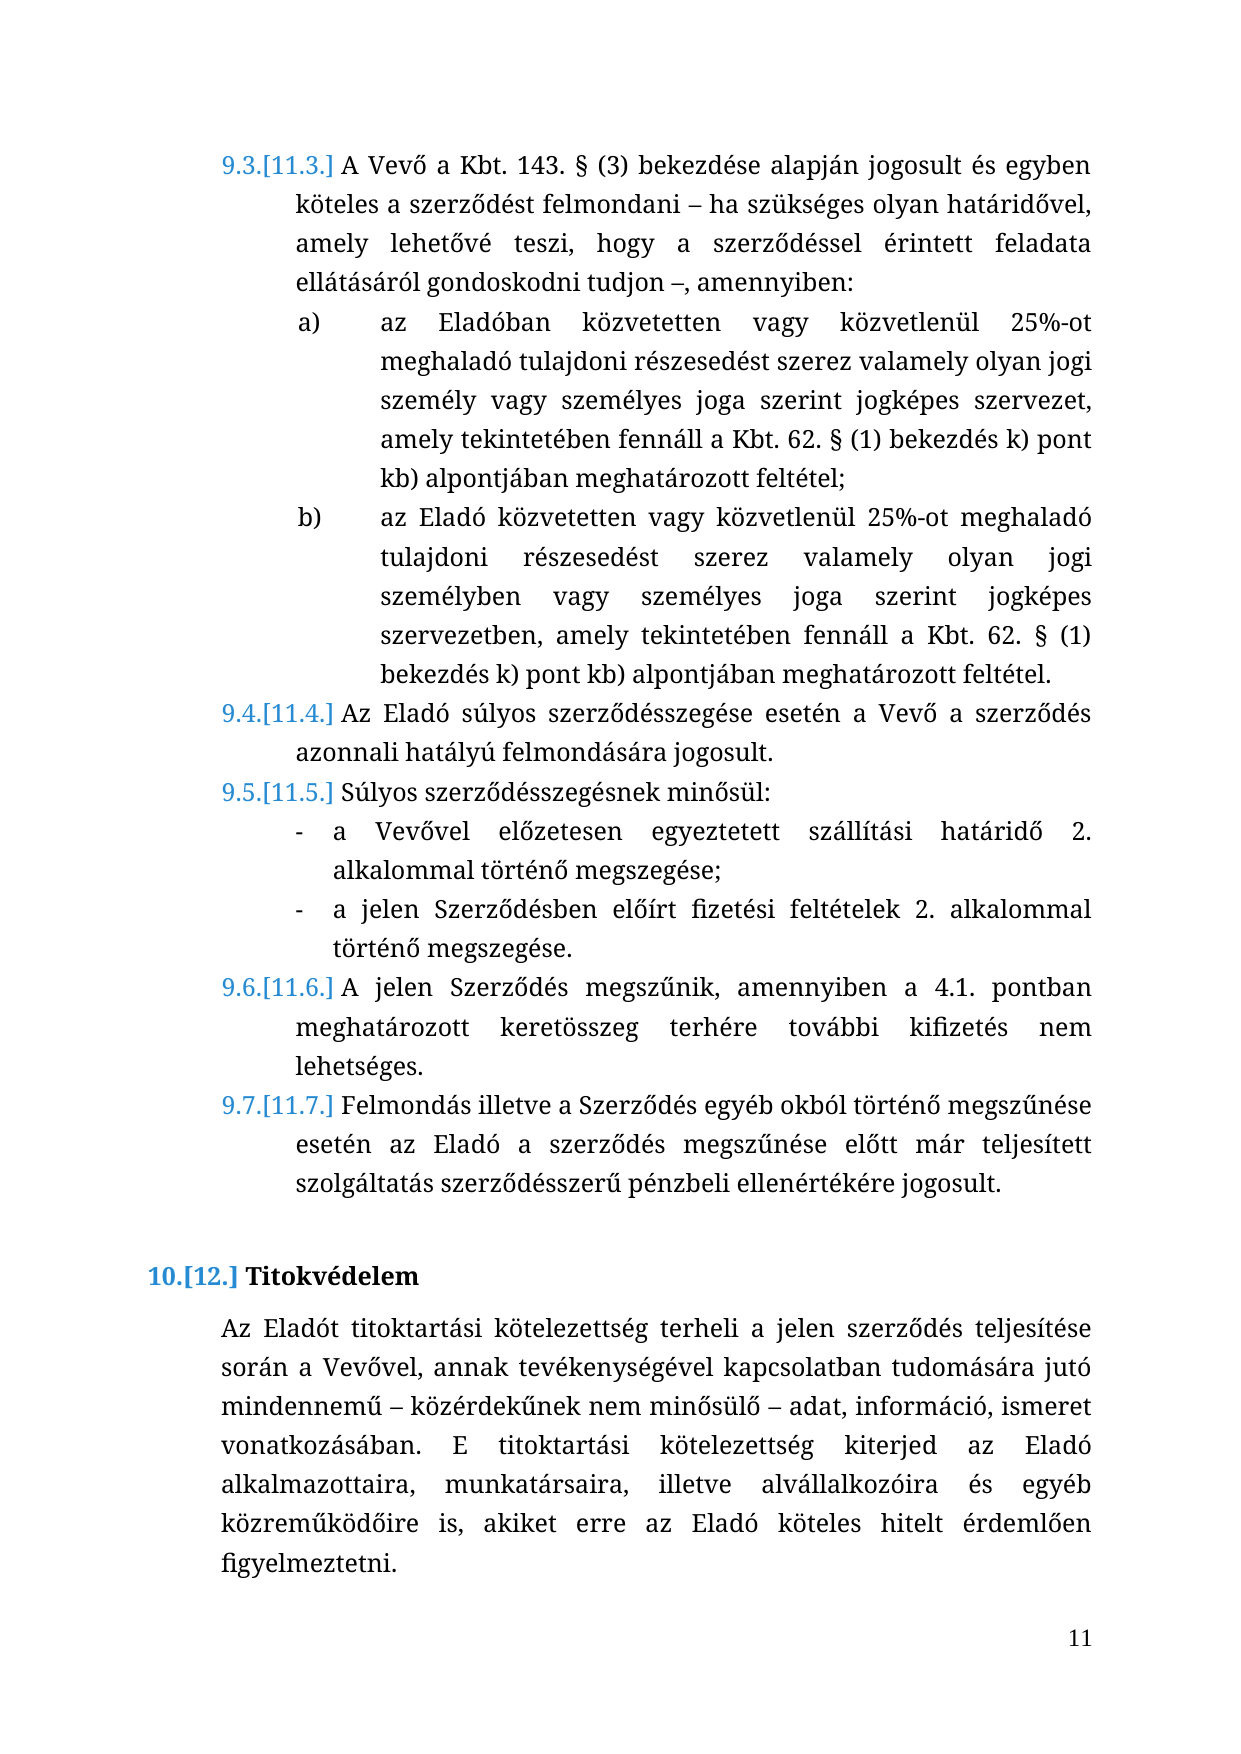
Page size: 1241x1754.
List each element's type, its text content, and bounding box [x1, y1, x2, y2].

list Súlyos szerződésszegésnek minősül: [221, 774, 1093, 808]
list az Eladóban közvetetten vagy közvetlenül 25%-ot meghaladó tulajdoni részesedést szerez valamely olyan jogi személy vagy személyes joga szerint jogképes szervezet, amely tekintetében fennáll a Kbt. 62. § (1) bekezdés k) pont kb) alpontjában meghatározott feltétel; [298, 304, 1093, 495]
text Az Eladót titoktartási kötelezettség terheli a jelen szerződés teljesítése során a Vevővel, annak tevékenységével kapcsolatban tudomására jutó mindennemű – közérdekűnek nem minősülő – adat, információ, ismeret vonatkozásában. E titoktartási kötelezettség kiterjed az Eladó alkalmazottaira, munkatársaira, illetve alvállalkozóira és egyéb közreműködőire is, akiket erre az Eladó köteles hitelt érdemlően figyelmeztetni. [221, 1310, 1093, 1579]
list a jelen Szerződésben előírt fizetési feltételek 2. alkalommal történő megszegése. [295, 892, 1093, 965]
list A jelen Szerződés megszűnik, amennyiben a 4.1. pontban meghatározott keretösszeg terhére további kifizetés nem lehetséges. [221, 970, 1093, 1082]
list Felmondás illetve a Szerződés egyéb okból történő megszűnése esetén az Eladó a szerződés megszűnése előtt már teljesített szolgáltatás szerződésszerű pénzbeli ellenértékére jogosult. [221, 1088, 1093, 1200]
list a Vevővel előzetesen egyeztetett szállítási határidő 2. alkalommal történő megszegése; [295, 813, 1093, 887]
list Titokvédelem [148, 1258, 1093, 1293]
list A Vevő a Kbt. 143. § (3) bekezdése alapján jogosult és egyben köteles a szerződést felmondani – ha szükséges olyan határidővel, amely lehetővé teszi, hogy a szerződéssel érintett feladata ellátásáról gondoskodni tudjon –, amennyiben: [221, 148, 1093, 299]
list Az Eladó súlyos szerződésszegése esetén a Vevő a szerződés azonnali hatályú felmondására jogosult. [221, 696, 1093, 769]
list az Eladó közvetetten vagy közvetlenül 25%-ot meghaladó tulajdoni részesedést szerez valamely olyan jogi személyben vagy személyes joga szerint jogképes szervezetben, amely tekintetében fennáll a Kbt. 62. § (1) bekezdés k) pont kb) alpontjában meghatározott feltétel. [298, 500, 1093, 691]
